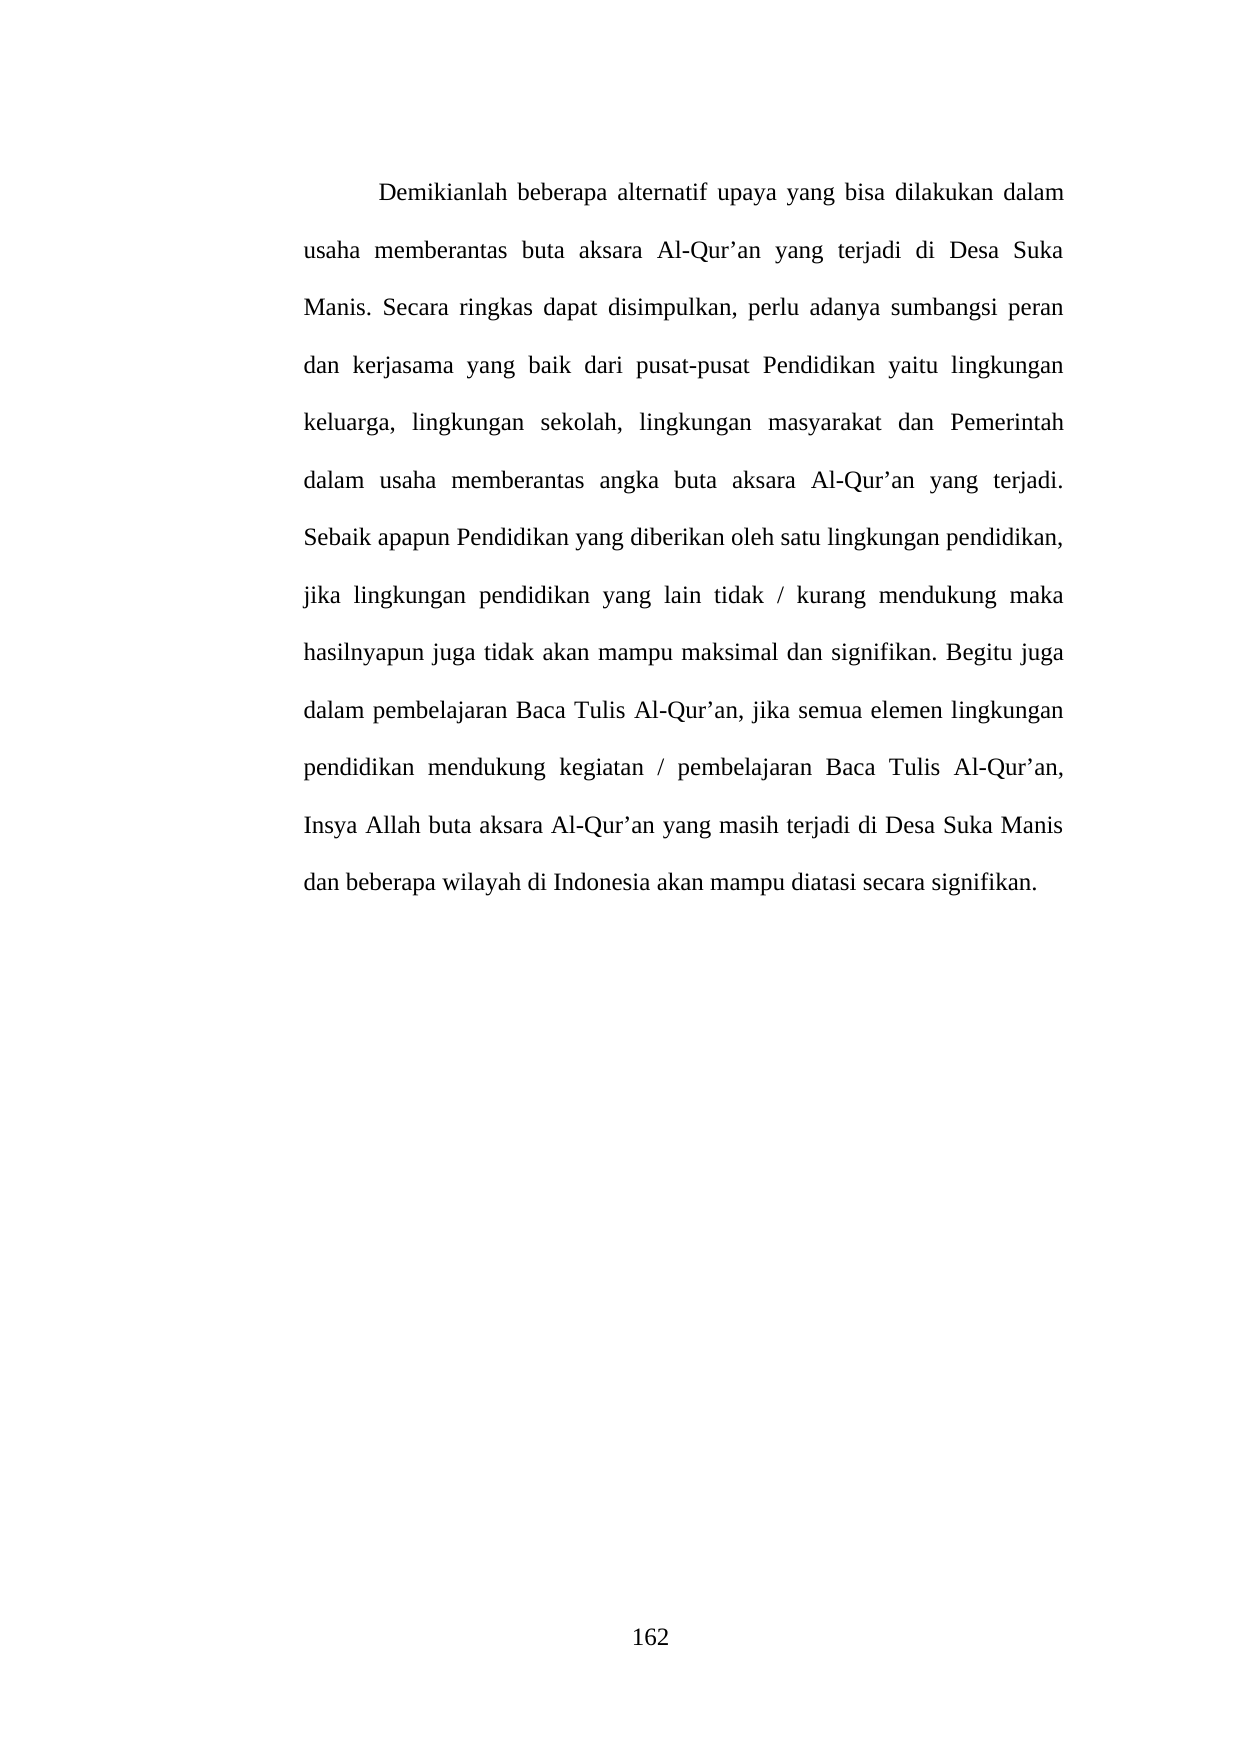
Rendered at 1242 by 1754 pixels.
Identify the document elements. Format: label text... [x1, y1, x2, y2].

list Demikianlah beberapa alternatif upaya yang bisa dilakukan dalam usaha memberantas buta aksara Al-Qur’an yang terjadi di Desa Suka Manis. Secara ringkas dapat disimpulkan, perlu adanya sumbangsi peran dan kerjasama yang baik dari pusat-pusat Pendidikan yaitu lingkungan keluarga, lingkungan sekolah, lingkungan masyarakat dan Pemerintah dalam usaha memberantas angka buta aksara Al-Qur’an yang terjadi. Sebaik apapun Pendidikan yang diberikan oleh satu lingkungan pendidikan, jika lingkungan pendidikan yang lain tidak / kurang mendukung maka hasilnyapun juga tidak akan mampu maksimal dan signifikan. Begitu juga dalam pembelajaran Baca Tulis Al-Qur’an, jika semua elemen lingkungan pendidikan mendukung kegiatan / pembelajaran Baca Tulis Al-Qur’an, Insya Allah buta aksara Al-Qur’an yang masih terjadi di Desa Suka Manis dan beberapa wilayah di Indonesia akan mampu diatasi secara signifikan. [303, 177, 1064, 896]
